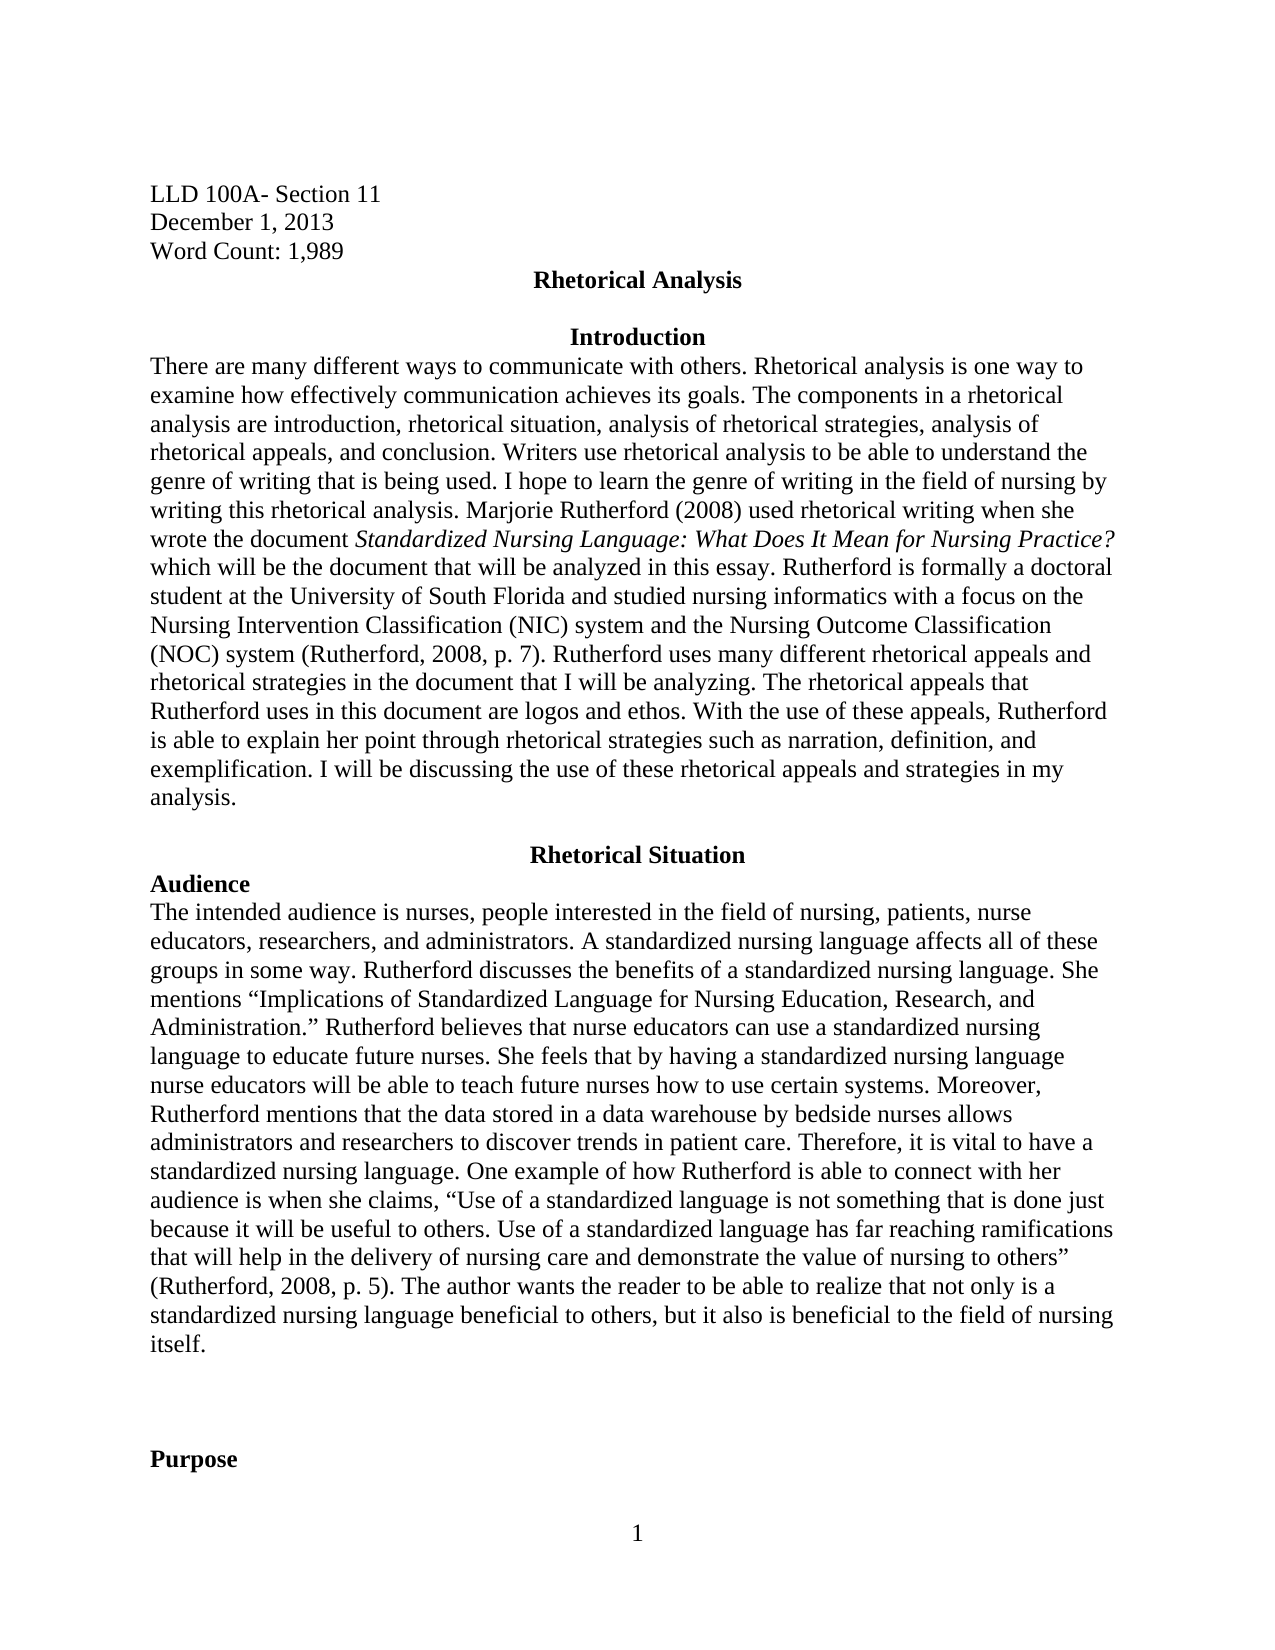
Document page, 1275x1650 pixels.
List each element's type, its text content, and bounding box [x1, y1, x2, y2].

text December 1, 2013 [150, 207, 1125, 236]
text Rhetorical Analysis [150, 265, 1125, 294]
text Audience [150, 869, 1125, 897]
text The intended audience is nurses, people interested in the field of nursing, patients, nurse educators, researchers, and administrators. A standardized nursing language affects all of these groups in some way. Rutherford discusses the benefits of a standardized nursing language. She mentions “Implications of Standardized Language for Nursing Education, Research, and Administration.” Rutherford believes that nurse educators can use a standardized nursing language to educate future nurses. She feels that by having a standardized nursing language nurse educators will be able to teach future nurses how to use certain systems. Moreover, Rutherford mentions that the data stored in a data warehouse by bedside nurses allows administrators and researchers to discover trends in patient care. Therefore, it is vital to have a standardized nursing language. One example of how Rutherford is able to connect with her audience is when she claims, “Use of a standardized language is not something that is done just because it will be useful to others. Use of a standardized language has far reaching ramifications that will help in the delivery of nursing care and demonstrate the value of nursing to others” (Rutherford, 2008, p. 5). The author wants the reader to be able to realize that not only is a standardized nursing language beneficial to others, but it also is beneficial to the field of nursing itself. [150, 897, 1125, 1357]
text Word Count: 1,989 [150, 236, 1125, 265]
text Introduction [150, 322, 1125, 351]
text Rhetorical Situation [150, 840, 1125, 869]
text Purpose [150, 1444, 1125, 1472]
text LLD 100A- Section 11 [150, 179, 1125, 207]
text There are many different ways to communicate with others. Rhetorical analysis is one way to examine how effectively communication achieves its goals. The components in a rhetorical analysis are introduction, rhetorical situation, analysis of rhetorical strategies, analysis of rhetorical appeals, and conclusion. Writers use rhetorical analysis to be able to understand the genre of writing that is being used. I hope to learn the genre of writing in the field of nursing by writing this rhetorical analysis. Marjorie Rutherford (2008) used rhetorical writing when she wrote the document Standardized Nursing Language: What Does It Mean for Nursing Practice? which will be the document that will be analyzed in this essay. Rutherford is formally a doctoral student at the University of South Florida and studied nursing informatics with a focus on the Nursing Intervention Classification (NIC) system and the Nursing Outcome Classification (NOC) system (Rutherford, 2008, p. 7). Rutherford uses many different rhetorical appeals and rhetorical strategies in the document that I will be analyzing. The rhetorical appeals that Rutherford uses in this document are logos and ethos. With the use of these appeals, Rutherford is able to explain her point through rhetorical strategies such as narration, definition, and exemplification. I will be discussing the use of these rhetorical appeals and strategies in my analysis. [150, 351, 1125, 811]
